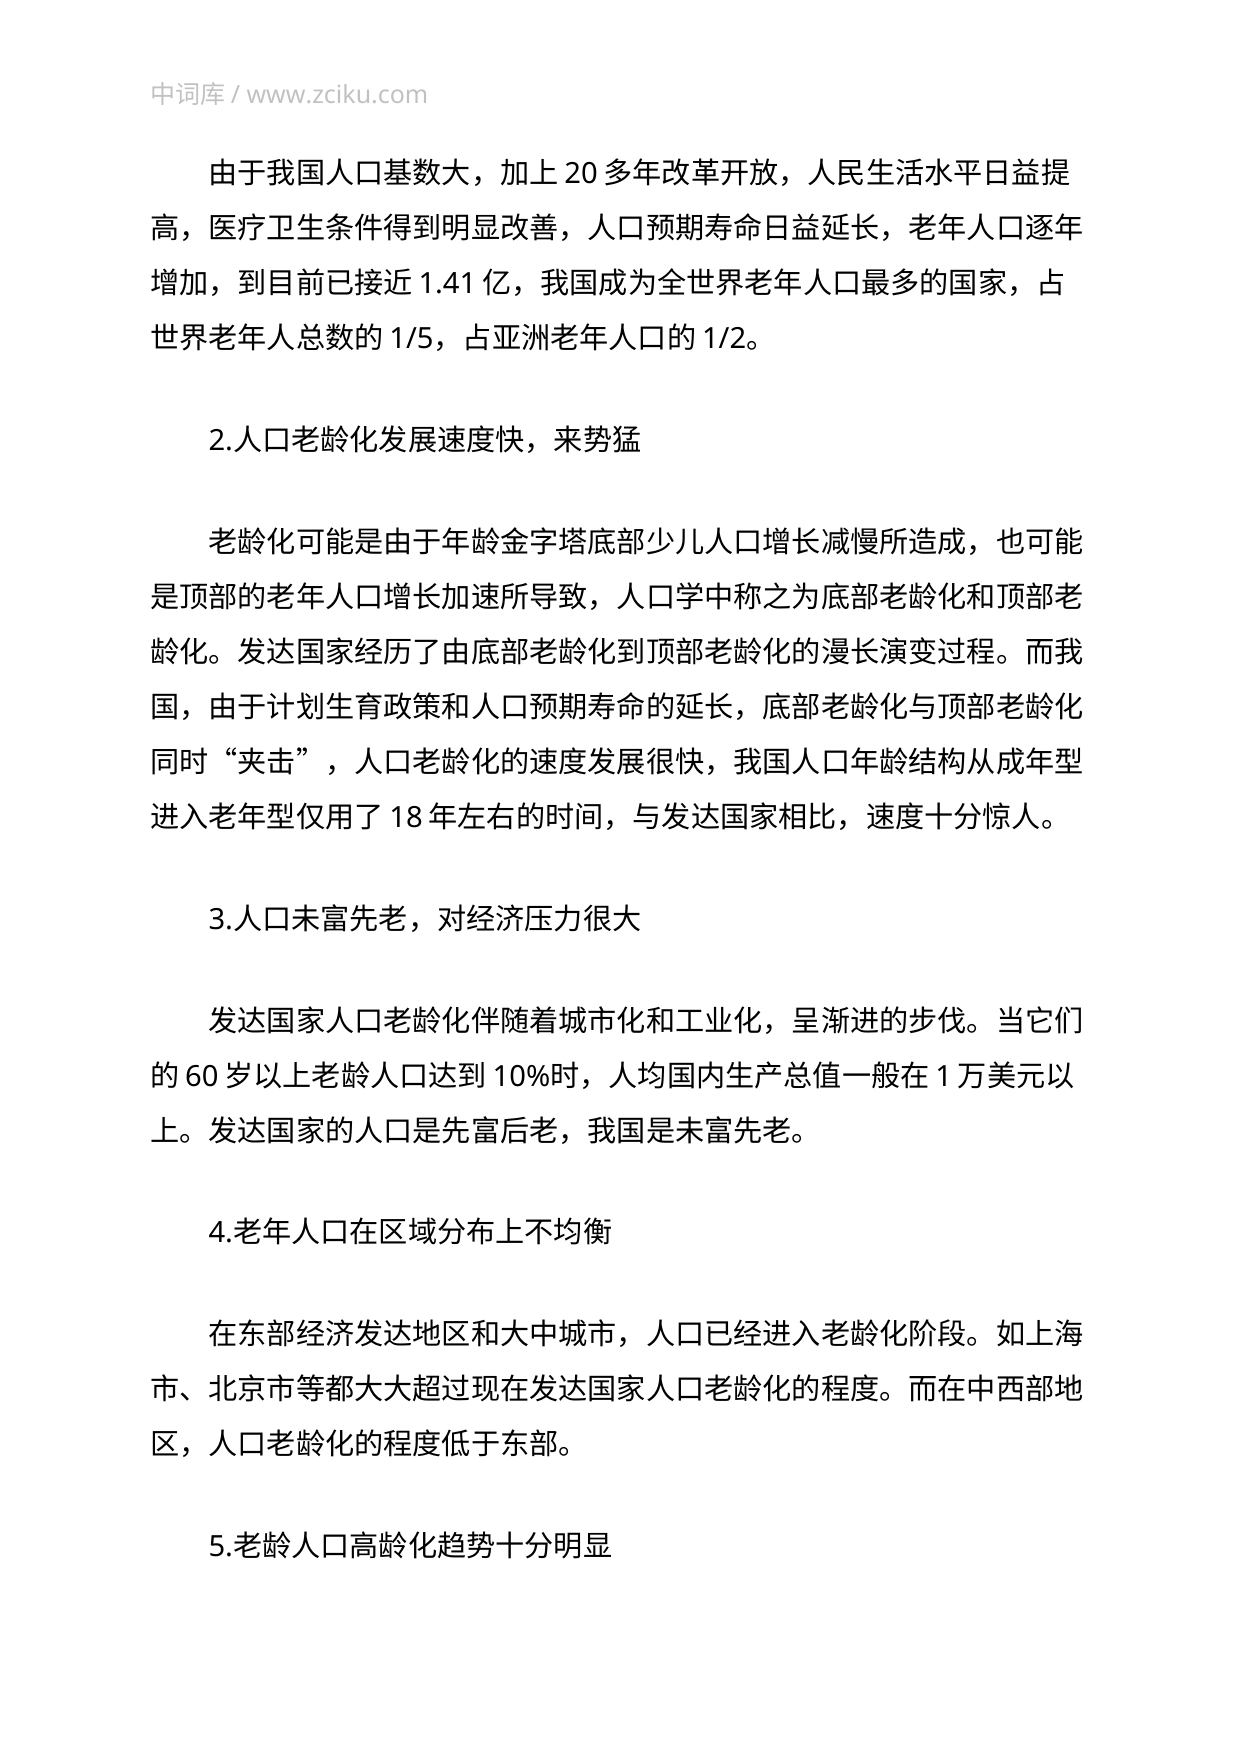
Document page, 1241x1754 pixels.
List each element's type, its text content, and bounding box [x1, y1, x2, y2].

text 由于我国人口基数大，加上20多年改革开放，人民生活水平日益提高，医疗卫生条件得到明显改善，人口预期寿命日益延长，老年人口逐年增加，到目前已接近1.41亿，我国成为全世界老年人口最多的国家，占世界老年人总数的1/5，占亚洲老年人口的1/2。 [150, 150, 1090, 357]
text 2.人口老龄化发展速度快，来势猛 [150, 417, 1090, 459]
text 发达国家人口老龄化伴随着城市化和工业化，呈渐进的步伐。当它们的60岁以上老龄人口达到10%时，人均国内生产总值一般在1万美元以上。发达国家的人口是先富后老，我国是未富先老。 [150, 997, 1090, 1149]
text 3.人口未富先老，对经济压力很大 [150, 895, 1090, 938]
text 在东部经济发达地区和大中城市，人口已经进入老龄化阶段。如上海市、北京市等都大大超过现在发达国家人口老龄化的程度。而在中西部地区，人口老龄化的程度低于东部。 [150, 1311, 1090, 1463]
text 4.老年人口在区域分布上不均衡 [150, 1209, 1090, 1251]
text 5.老龄人口高龄化趋势十分明显 [150, 1522, 1090, 1565]
text 老龄化可能是由于年龄金字塔底部少儿人口增长减慢所造成，也可能是顶部的老年人口增长加速所导致，人口学中称之为底部老龄化和顶部老龄化。发达国家经历了由底部老龄化到顶部老龄化的漫长演变过程。而我国，由于计划生育政策和人口预期寿命的延长，底部老龄化与顶部老龄化同时“夹击”，人口老龄化的速度发展很快，我国人口年龄结构从成年型进入老年型仅用了18年左右的时间，与发达国家相比，速度十分惊人。 [150, 519, 1090, 836]
